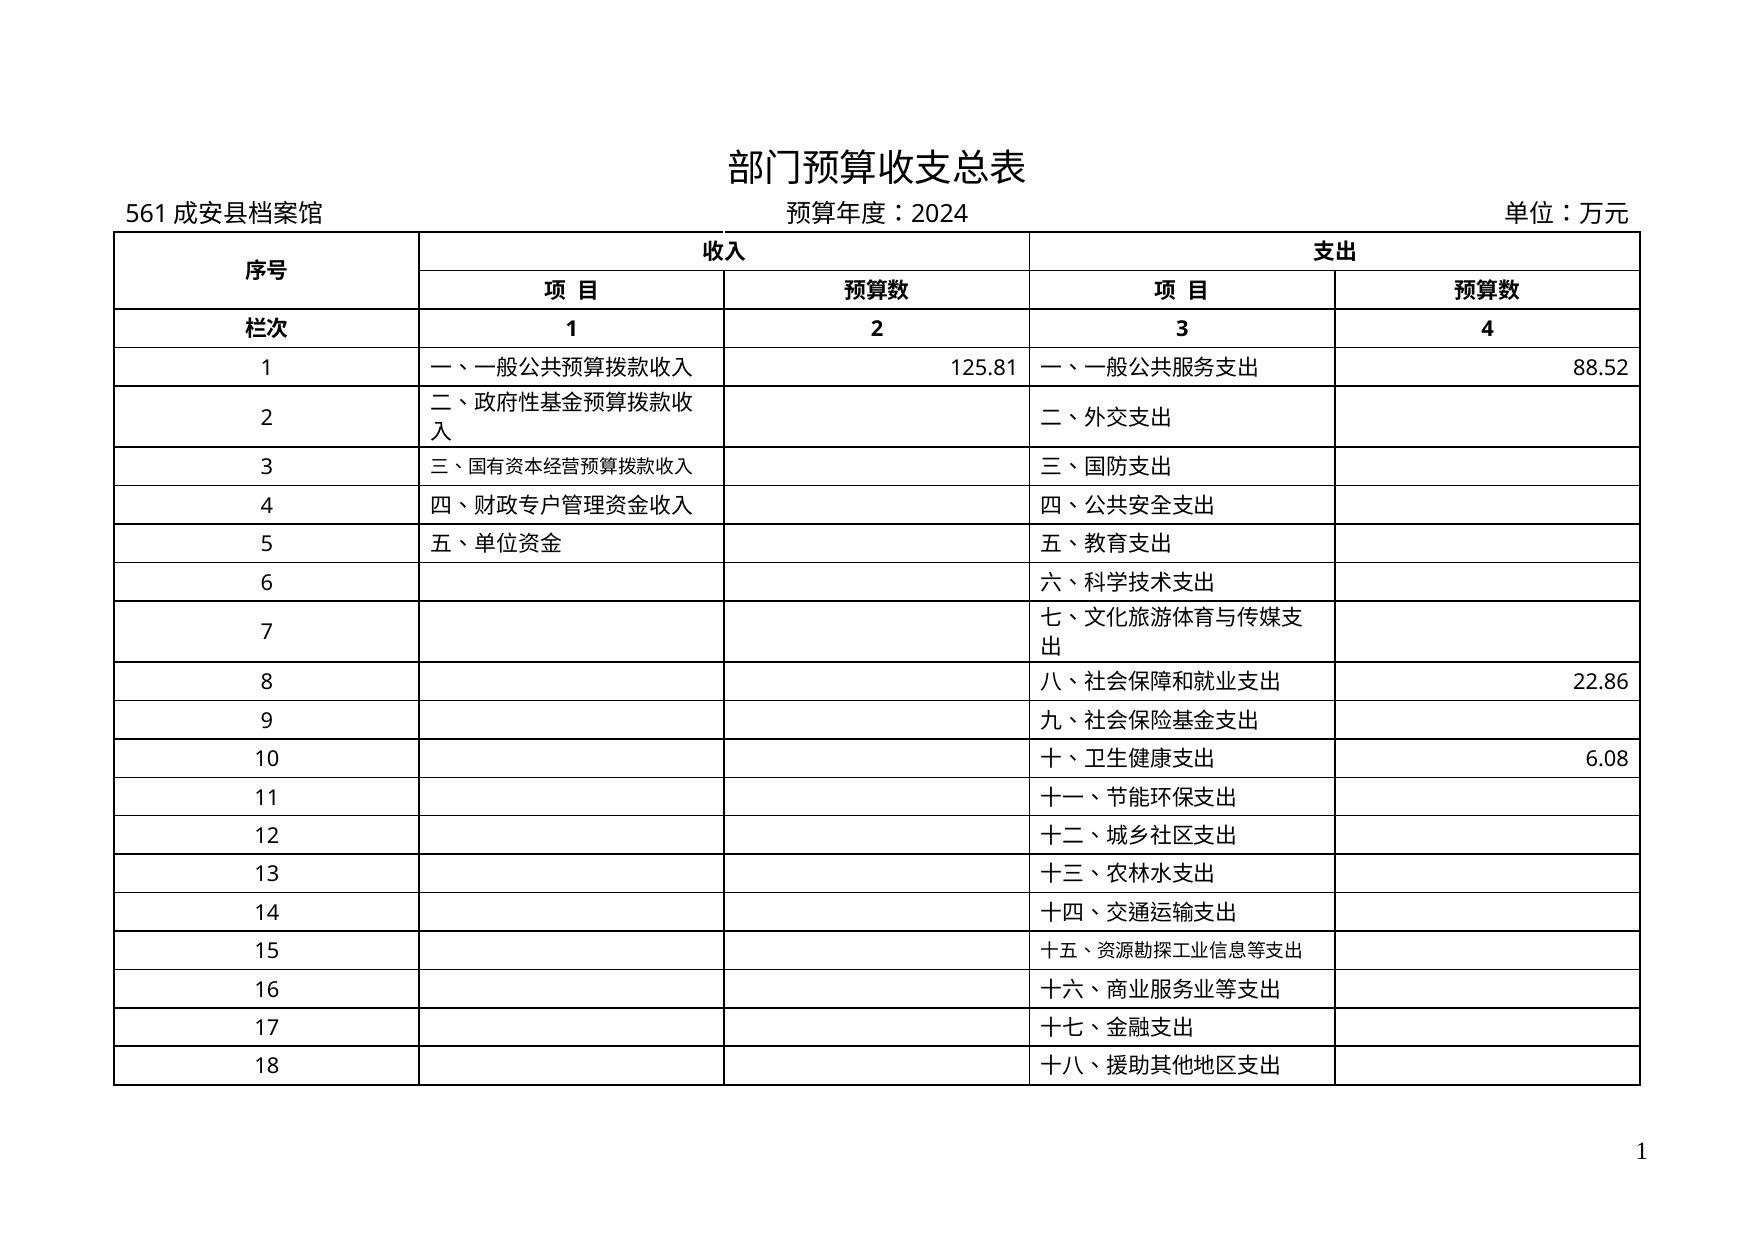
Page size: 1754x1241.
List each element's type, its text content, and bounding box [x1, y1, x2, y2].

table_cell 四、公共安全支出 [1030, 486, 1334, 523]
table_header 单位：万元 [1030, 195, 1639, 231]
table_cell [420, 701, 723, 738]
table_cell [725, 932, 1029, 968]
table_cell 项 目 [1030, 271, 1334, 308]
table_cell 五、教育支出 [1030, 525, 1334, 561]
table_cell 4 [1336, 310, 1639, 347]
table_cell 十五、资源勘探工业信息等支出 [1030, 932, 1334, 968]
table_cell 3 [115, 448, 418, 484]
table_cell [420, 893, 723, 930]
table_cell [725, 486, 1029, 523]
table_cell [1336, 1009, 1639, 1045]
table_cell 22.86 [1336, 663, 1639, 699]
table_cell 2 [115, 387, 418, 446]
table_cell [725, 525, 1029, 561]
table_cell 3 [1030, 310, 1334, 347]
table_cell [420, 1047, 723, 1084]
table_cell 一、一般公共预算拨款收入 [420, 348, 723, 385]
table_cell [420, 778, 723, 815]
table_header 预算年度：2024 [725, 195, 1029, 231]
table_cell 15 [115, 932, 418, 968]
table_cell 8 [115, 663, 418, 699]
table_cell [725, 778, 1029, 815]
table_cell [725, 1009, 1029, 1045]
table_cell [725, 448, 1029, 484]
table_cell [725, 816, 1029, 853]
table_cell 项 目 [420, 271, 723, 308]
table_cell [420, 602, 723, 661]
table_cell [725, 701, 1029, 738]
table_cell 十三、农林水支出 [1030, 855, 1334, 892]
table_cell 十一、节能环保支出 [1030, 778, 1334, 815]
table_cell 支出 [1030, 233, 1639, 270]
table_cell 十六、商业服务业等支出 [1030, 970, 1334, 1007]
table_cell 6 [115, 563, 418, 600]
table_cell 四、财政专户管理资金收入 [420, 486, 723, 523]
table_cell 1 [115, 348, 418, 385]
table_cell [420, 740, 723, 776]
table_cell 二、政府性基金预算拨款收入 [420, 387, 723, 446]
table_cell [725, 740, 1029, 776]
table_cell 五、单位资金 [420, 525, 723, 561]
table_cell [1336, 816, 1639, 853]
table_cell 2 [725, 310, 1029, 347]
table_cell 七、文化旅游体育与传媒支出 [1030, 602, 1334, 661]
table_cell [1336, 701, 1639, 738]
table_cell [725, 855, 1029, 892]
table_cell [1336, 893, 1639, 930]
table_cell [725, 893, 1029, 930]
table_cell 13 [115, 855, 418, 892]
table_cell 4 [115, 486, 418, 523]
table_cell 八、社会保障和就业支出 [1030, 663, 1334, 699]
table_cell 12 [115, 816, 418, 853]
table_cell 14 [115, 893, 418, 930]
table_cell 十八、援助其他地区支出 [1030, 1047, 1334, 1084]
table_cell 预算数 [1336, 271, 1639, 308]
table_cell [420, 563, 723, 600]
table_cell 18 [115, 1047, 418, 1084]
table_cell 九、社会保险基金支出 [1030, 701, 1334, 738]
table_cell [725, 663, 1029, 699]
table_cell 11 [115, 778, 418, 815]
table_cell [725, 387, 1029, 446]
table_cell 十七、金融支出 [1030, 1009, 1334, 1045]
table_cell 5 [115, 525, 418, 561]
table_cell 预算数 [725, 271, 1029, 308]
table_cell [420, 816, 723, 853]
table_cell 三、国防支出 [1030, 448, 1334, 484]
table_cell [1336, 970, 1639, 1007]
table_cell 六、科学技术支出 [1030, 563, 1334, 600]
table_cell [1336, 387, 1639, 446]
table_cell 十四、交通运输支出 [1030, 893, 1334, 930]
table_cell 1 [420, 310, 723, 347]
table_cell [420, 932, 723, 968]
table_cell 序号 [115, 233, 418, 308]
table_cell 收入 [420, 233, 1029, 270]
table_cell [1336, 855, 1639, 892]
table_cell 88.52 [1336, 348, 1639, 385]
table_cell [725, 602, 1029, 661]
table_cell [1336, 1047, 1639, 1084]
table_cell [1336, 448, 1639, 484]
table_cell [1336, 486, 1639, 523]
text 部门预算收支总表 [106, 142, 1648, 193]
table_cell 9 [115, 701, 418, 738]
table_cell 三、国有资本经营预算拨款收入 [420, 448, 723, 484]
table_cell 二、外交支出 [1030, 387, 1334, 446]
table_cell [420, 855, 723, 892]
table_cell 6.08 [1336, 740, 1639, 776]
table_cell 栏次 [115, 310, 418, 347]
table_cell 17 [115, 1009, 418, 1045]
table_cell [725, 563, 1029, 600]
table_cell [1336, 932, 1639, 968]
table_cell [1336, 563, 1639, 600]
table_cell [725, 970, 1029, 1007]
table_cell [1336, 778, 1639, 815]
table_header 561成安县档案馆 [115, 195, 723, 231]
table_cell 十二、城乡社区支出 [1030, 816, 1334, 853]
table_cell 16 [115, 970, 418, 1007]
table_cell [420, 970, 723, 1007]
table_cell 7 [115, 602, 418, 661]
table_cell [1336, 525, 1639, 561]
table_cell 十、卫生健康支出 [1030, 740, 1334, 776]
table_cell [725, 1047, 1029, 1084]
table_cell [420, 1009, 723, 1045]
table_cell 一、一般公共服务支出 [1030, 348, 1334, 385]
table_cell [420, 663, 723, 699]
table_cell 125.81 [725, 348, 1029, 385]
table_cell [1336, 602, 1639, 661]
table_cell 10 [115, 740, 418, 776]
